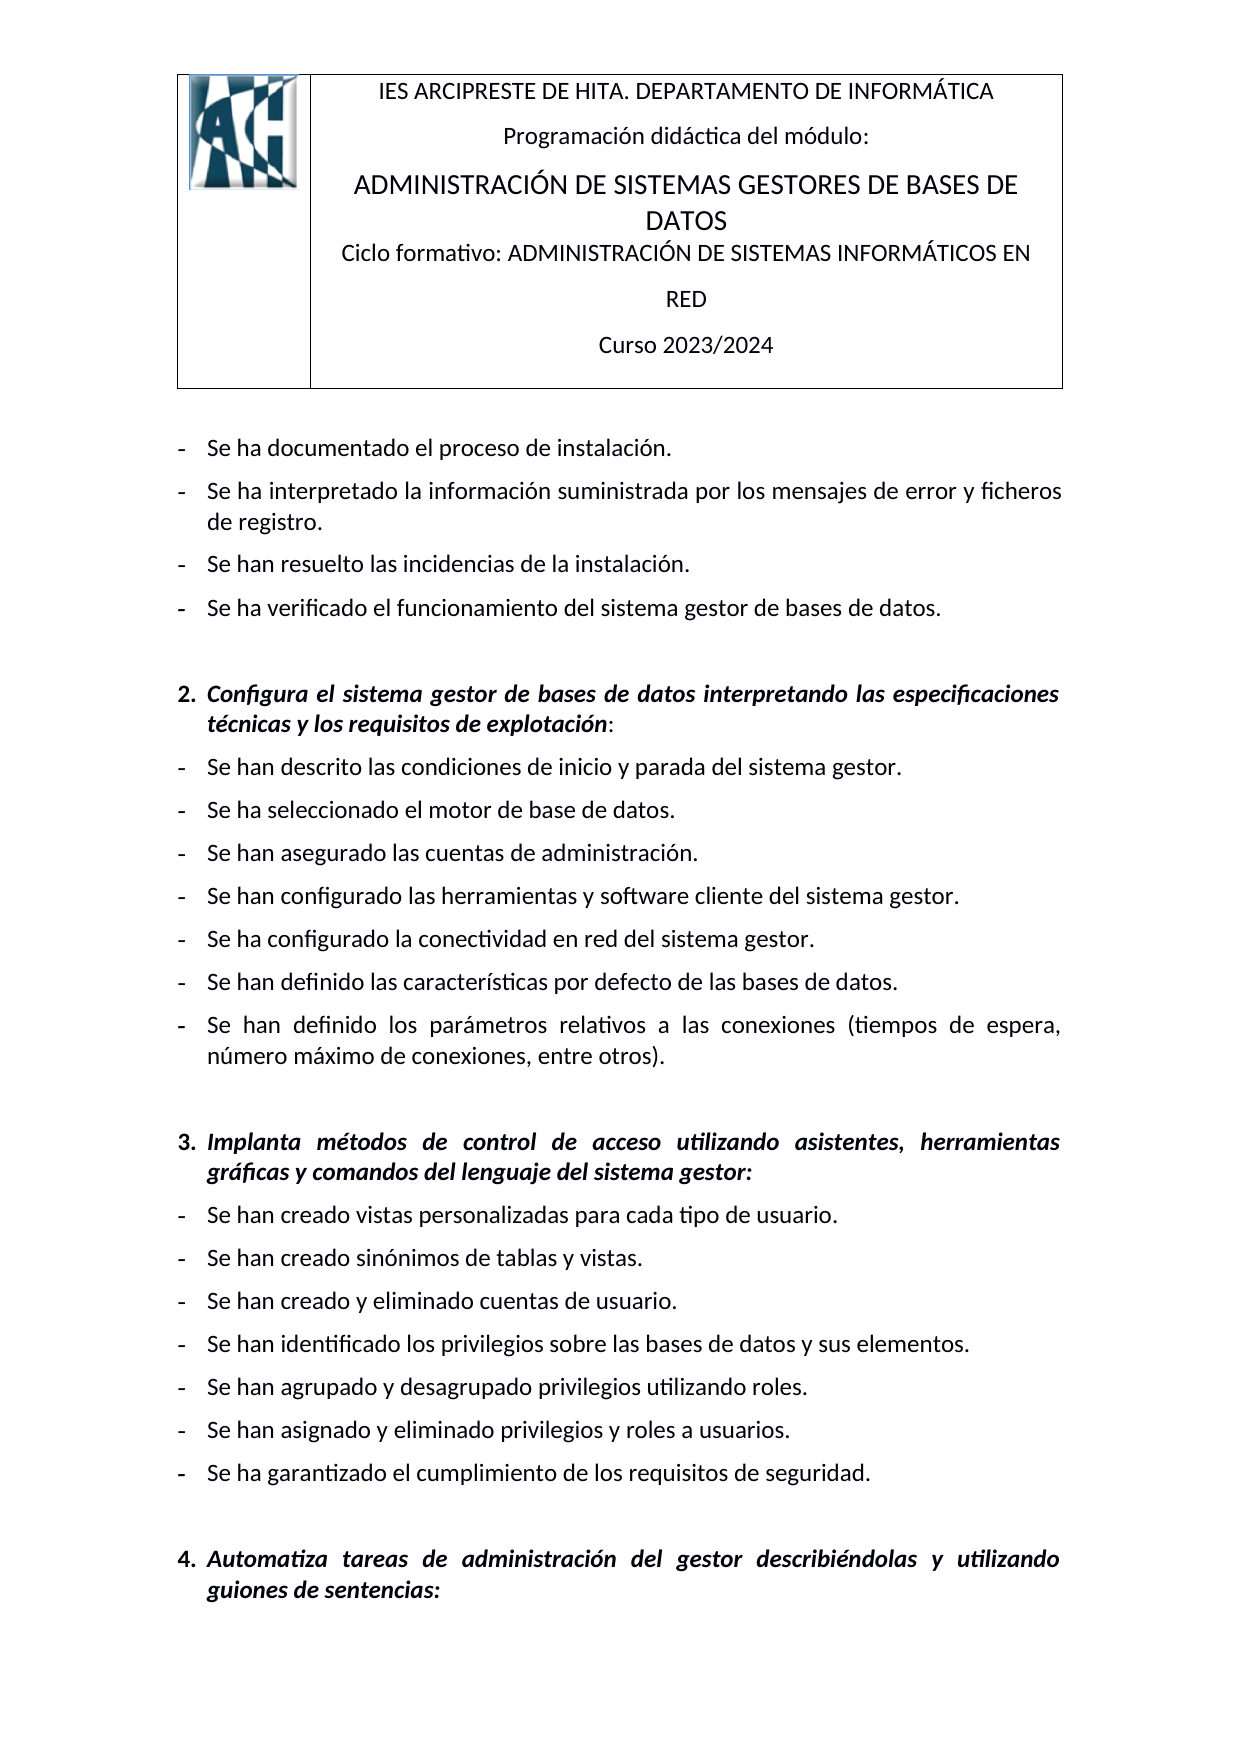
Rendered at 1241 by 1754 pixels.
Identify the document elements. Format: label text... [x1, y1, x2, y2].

list Se han creado sinónimos de tablas y vistas. [177, 1242, 1063, 1273]
list Se han descrito las condiciones de inicio y parada del sistema gestor. [177, 751, 1063, 782]
list Se ha interpretado la información suministrada por los mensajes de error y ficheros de registro. [177, 475, 1063, 536]
list Se han agrupado y desagrupado privilegios utilizando roles. [177, 1372, 1063, 1402]
list Se han definido los parámetros relativos a las conexiones (tiempos de espera, número máximo de conexiones, entre otros). [177, 1009, 1063, 1070]
list Se han creado vistas personalizadas para cada tipo de usuario. [177, 1199, 1063, 1230]
list Configura el sistema gestor de bases de datos interpretando las especificaciones técnicas y los requisitos de explotación: [177, 678, 1063, 739]
picture [187, 74, 300, 190]
list Se han identificado los privilegios sobre las bases de datos y sus elementos. [177, 1328, 1063, 1359]
list Se han creado y eliminado cuentas de usuario. [177, 1286, 1063, 1316]
list Se ha documentado el proceso de instalación. [177, 432, 1063, 463]
list Se han asignado y eliminado privilegios y roles a usuarios. [177, 1414, 1063, 1445]
list Implanta métodos de control de acceso utilizando asistentes, herramientas gráficas y comandos del lenguaje del sistema gestor: [177, 1126, 1063, 1187]
list Se ha configurado la conectividad en red del sistema gestor. [177, 923, 1063, 954]
list Se han asegurado las cuentas de administración. [177, 837, 1063, 868]
list Se ha verificado el funcionamiento del sistema gestor de bases de datos. [177, 592, 1063, 622]
list Automatiza tareas de administración del gestor describiéndolas y utilizando guiones de sentencias: [177, 1544, 1063, 1605]
list Se han definido las características por defecto de las bases de datos. [177, 966, 1063, 997]
list Se han configurado las herramientas y software cliente del sistema gestor. [177, 880, 1063, 911]
list Se ha garantizado el cumplimiento de los requisitos de seguridad. [177, 1458, 1063, 1488]
list Se ha seleccionado el motor de base de datos. [177, 794, 1063, 825]
list Se han resuelto las incidencias de la instalación. [177, 549, 1063, 579]
